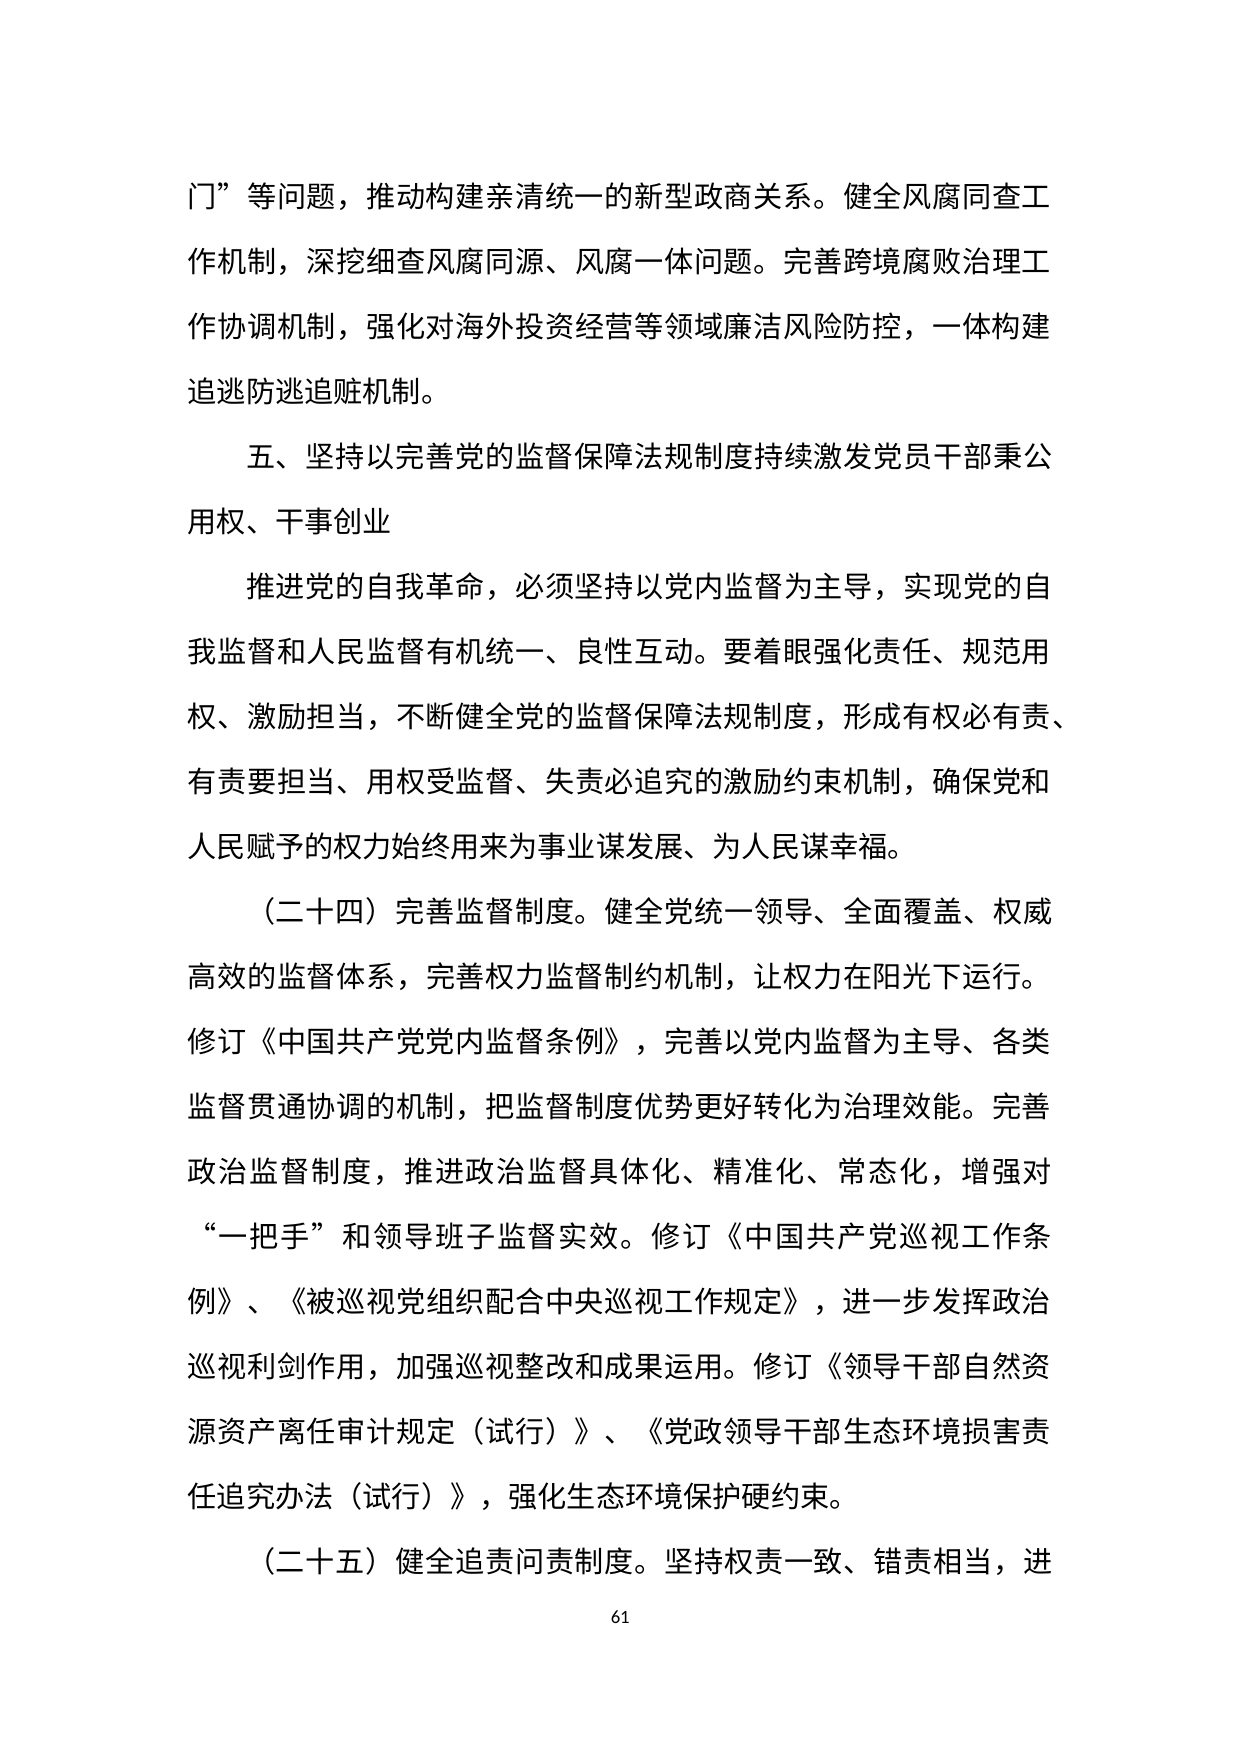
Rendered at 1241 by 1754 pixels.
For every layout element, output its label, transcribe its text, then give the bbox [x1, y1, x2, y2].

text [187, 162, 1053, 422]
text 推进党的自我革命，必须坚持以党内监督为主导，实现党的自我监督和人民监督有机统一、良性互动。要着眼强化责任、规范用权、激励担当，不断健全党的监督保障法规制度，形成有权必有责、有责要担当、用权受监督、失责必追究的激励约束机制，确保党和人民赋予的权力始终用来为事业谋发展、为人民谋幸福。 [187, 552, 1053, 877]
text （二十四）完善监督制度。健全党统一领导、全面覆盖、权威高效的监督体系，完善权力监督制约机制，让权力在阳光下运行。修订《中国共产党党内监督条例》，完善以党内监督为主导、各类监督贯通协调的机制，把监督制度优势更好转化为治理效能。完善政治监督制度，推进政治监督具体化、精准化、常态化，增强对“一把手”和领导班子监督实效。修订《中国共产党巡视工作条例》、《被巡视党组织配合中央巡视工作规定》，进一步发挥政治巡视利剑作用，加强巡视整改和成果运用。修订《领导干部自然资源资产离任审计规定（试行）》、《党政领导干部生态环境损害责任追究办法（试行）》，强化生态环境保护硬约束。 [187, 877, 1053, 1527]
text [187, 1527, 1053, 1592]
text 五、坚持以完善党的监督保障法规制度持续激发党员干部秉公用权、干事创业 [187, 422, 1053, 552]
